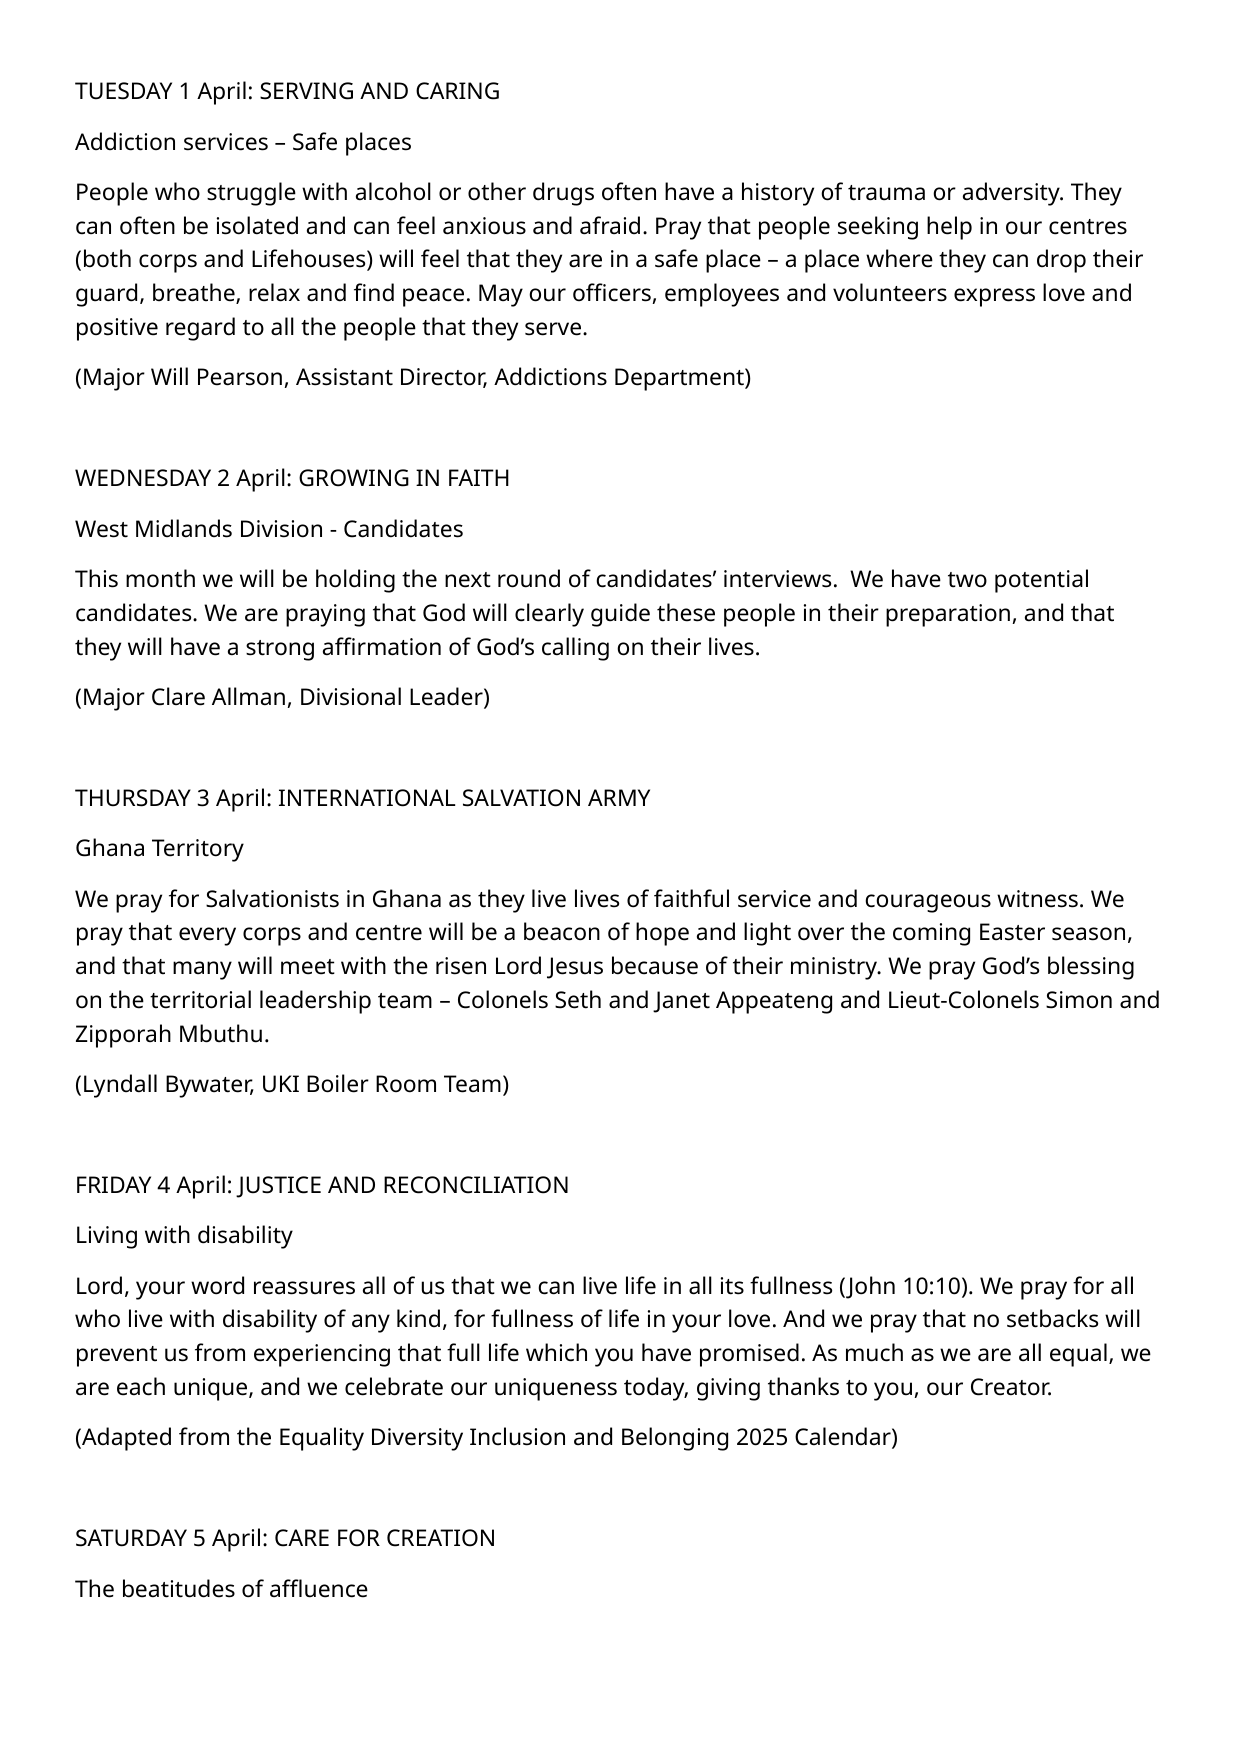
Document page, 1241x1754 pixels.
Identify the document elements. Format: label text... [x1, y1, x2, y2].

text (Major Clare Allman, Divisional Leader) [75, 681, 1165, 712]
text Lord, your word reassures all of us that we can live life in all its fullness (John 10:10). We pray for all who live with disability of any kind, for fullness of life in your love. And we pray that no setbacks will prevent us from experiencing that full life which you have promised. As much as we are all equal, we are each unique, and we celebrate our uniqueness today, giving thanks to you, our Creator. [75, 1269, 1165, 1402]
text (Major Will Pearson, Assistant Director, Addictions Department) [75, 361, 1165, 392]
text THURSDAY 3 April: INTERNATIONAL SALVATION ARMY [75, 782, 1165, 813]
text We pray for Salvationists in Ghana as they live lives of faithful service and courageous witness. We pray that every corps and centre will be a beacon of hope and light over the coming Easter season, and that many will meet with the risen Lord Jesus because of their ministry. We pray God’s blessing on the territorial leadership team – Colonels Seth and Janet Appeateng and Lieut-Colonels Simon and Zipporah Mbuthu. [75, 882, 1165, 1049]
text West Midlands Division - Candidates [75, 512, 1165, 544]
text WEDNESDAY 2 April: GROWING IN FAITH [75, 462, 1165, 493]
text Living with disability [75, 1219, 1165, 1250]
text TUESDAY 1 April: SERVING AND CARING [75, 75, 1165, 106]
text The beatitudes of affluence [75, 1572, 1165, 1604]
text (Lyndall Bywater, UKI Boiler Room Team) [75, 1068, 1165, 1099]
text (Adapted from the Equality Diversity Inclusion and Belonging 2025 Calendar) [75, 1421, 1165, 1452]
text This month we will be holding the next round of candidates’ interviews. We have two potential candidates. We are praying that God will clearly guide these people in their preparation, and that they will have a strong affirmation of God’s calling on their lives. [75, 563, 1165, 662]
text People who struggle with alcohol or other drugs often have a history of trauma or adversity. They can often be isolated and can feel anxious and afraid. Pray that people seeking help in our centres (both corps and Lifehouses) will feel that they are in a safe place – a place where they can drop their guard, breathe, relax and find peace. May our officers, employees and volunteers express love and positive regard to all the people that they serve. [75, 176, 1165, 342]
text SATURDAY 5 April: CARE FOR CREATION [75, 1522, 1165, 1553]
text Ghana Territory [75, 832, 1165, 863]
text Addiction services – Safe places [75, 125, 1165, 157]
text FRIDAY 4 April: JUSTICE AND RECONCILIATION [75, 1169, 1165, 1200]
